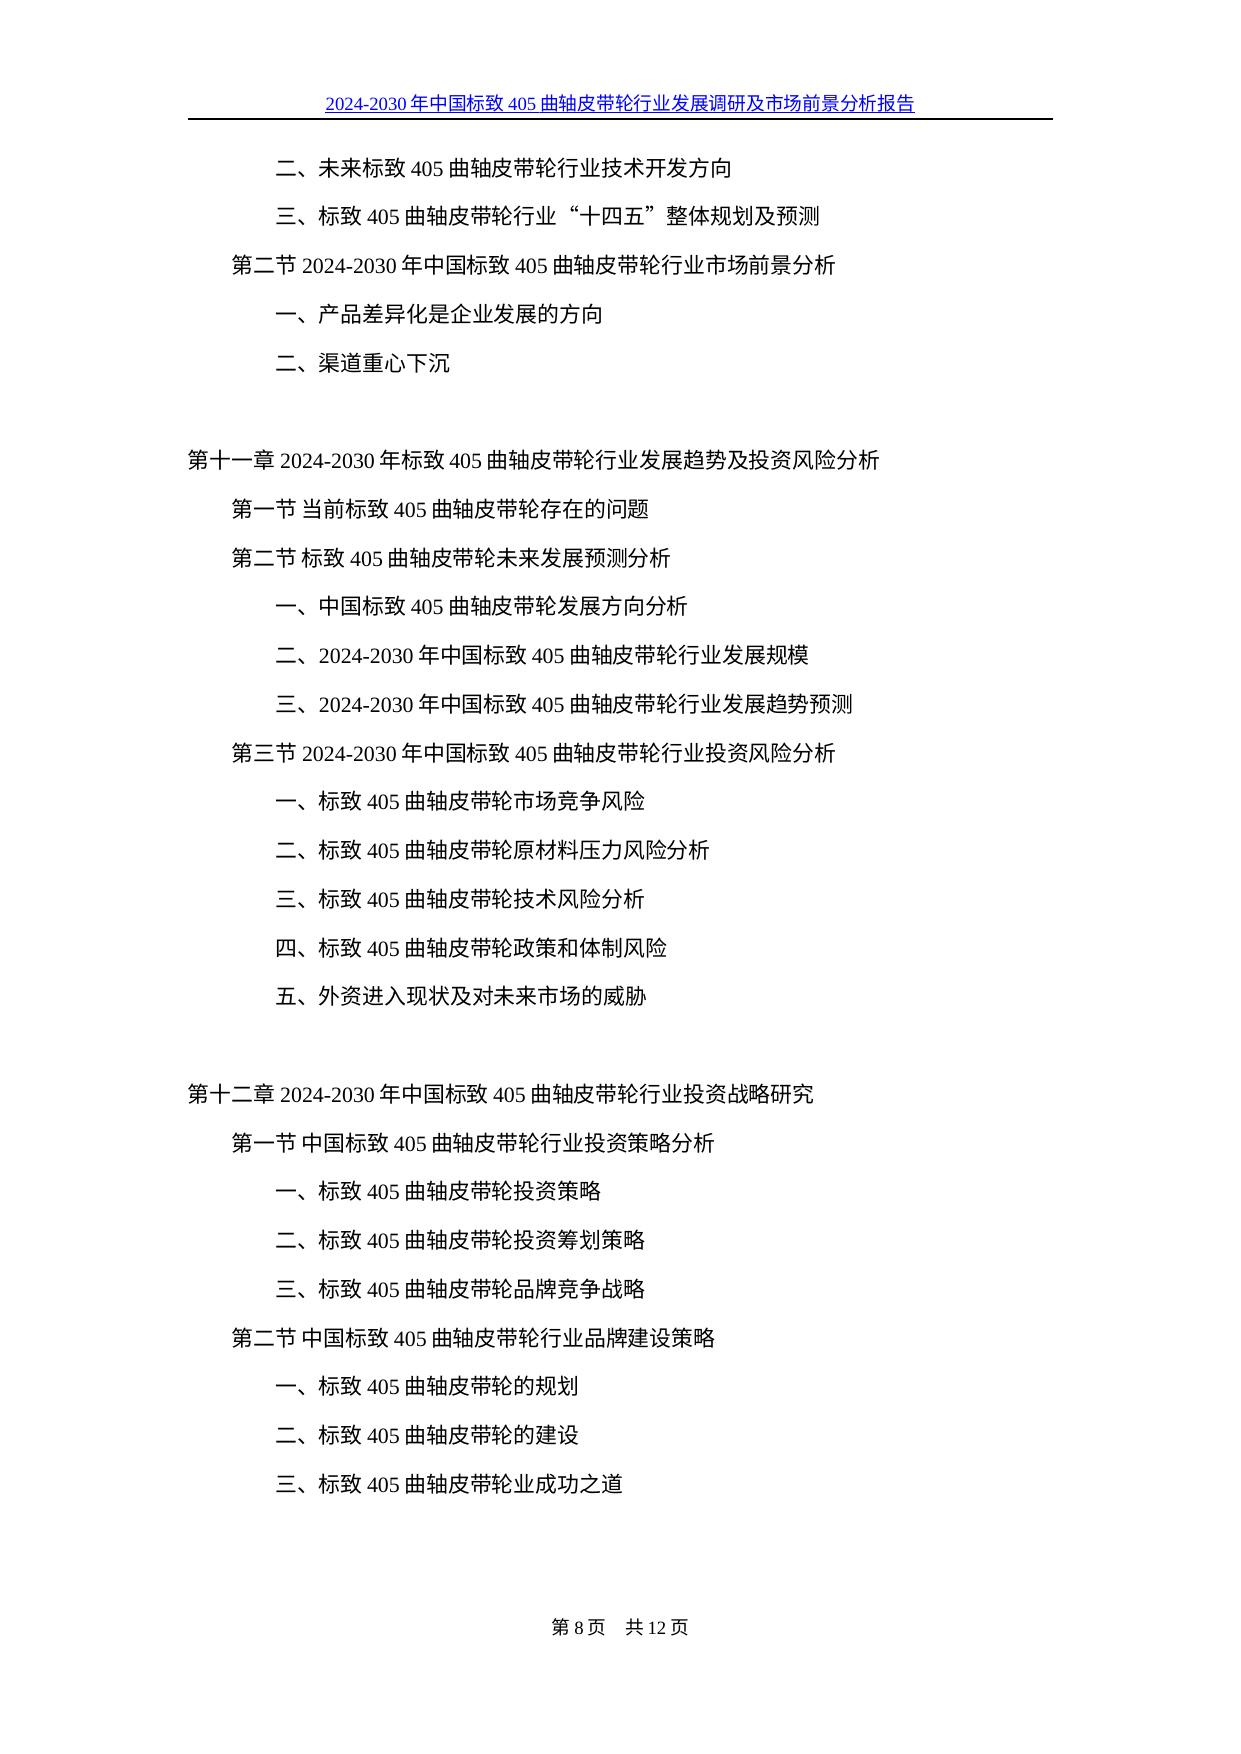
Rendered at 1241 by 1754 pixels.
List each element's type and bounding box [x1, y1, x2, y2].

text [187, 150, 1053, 1499]
